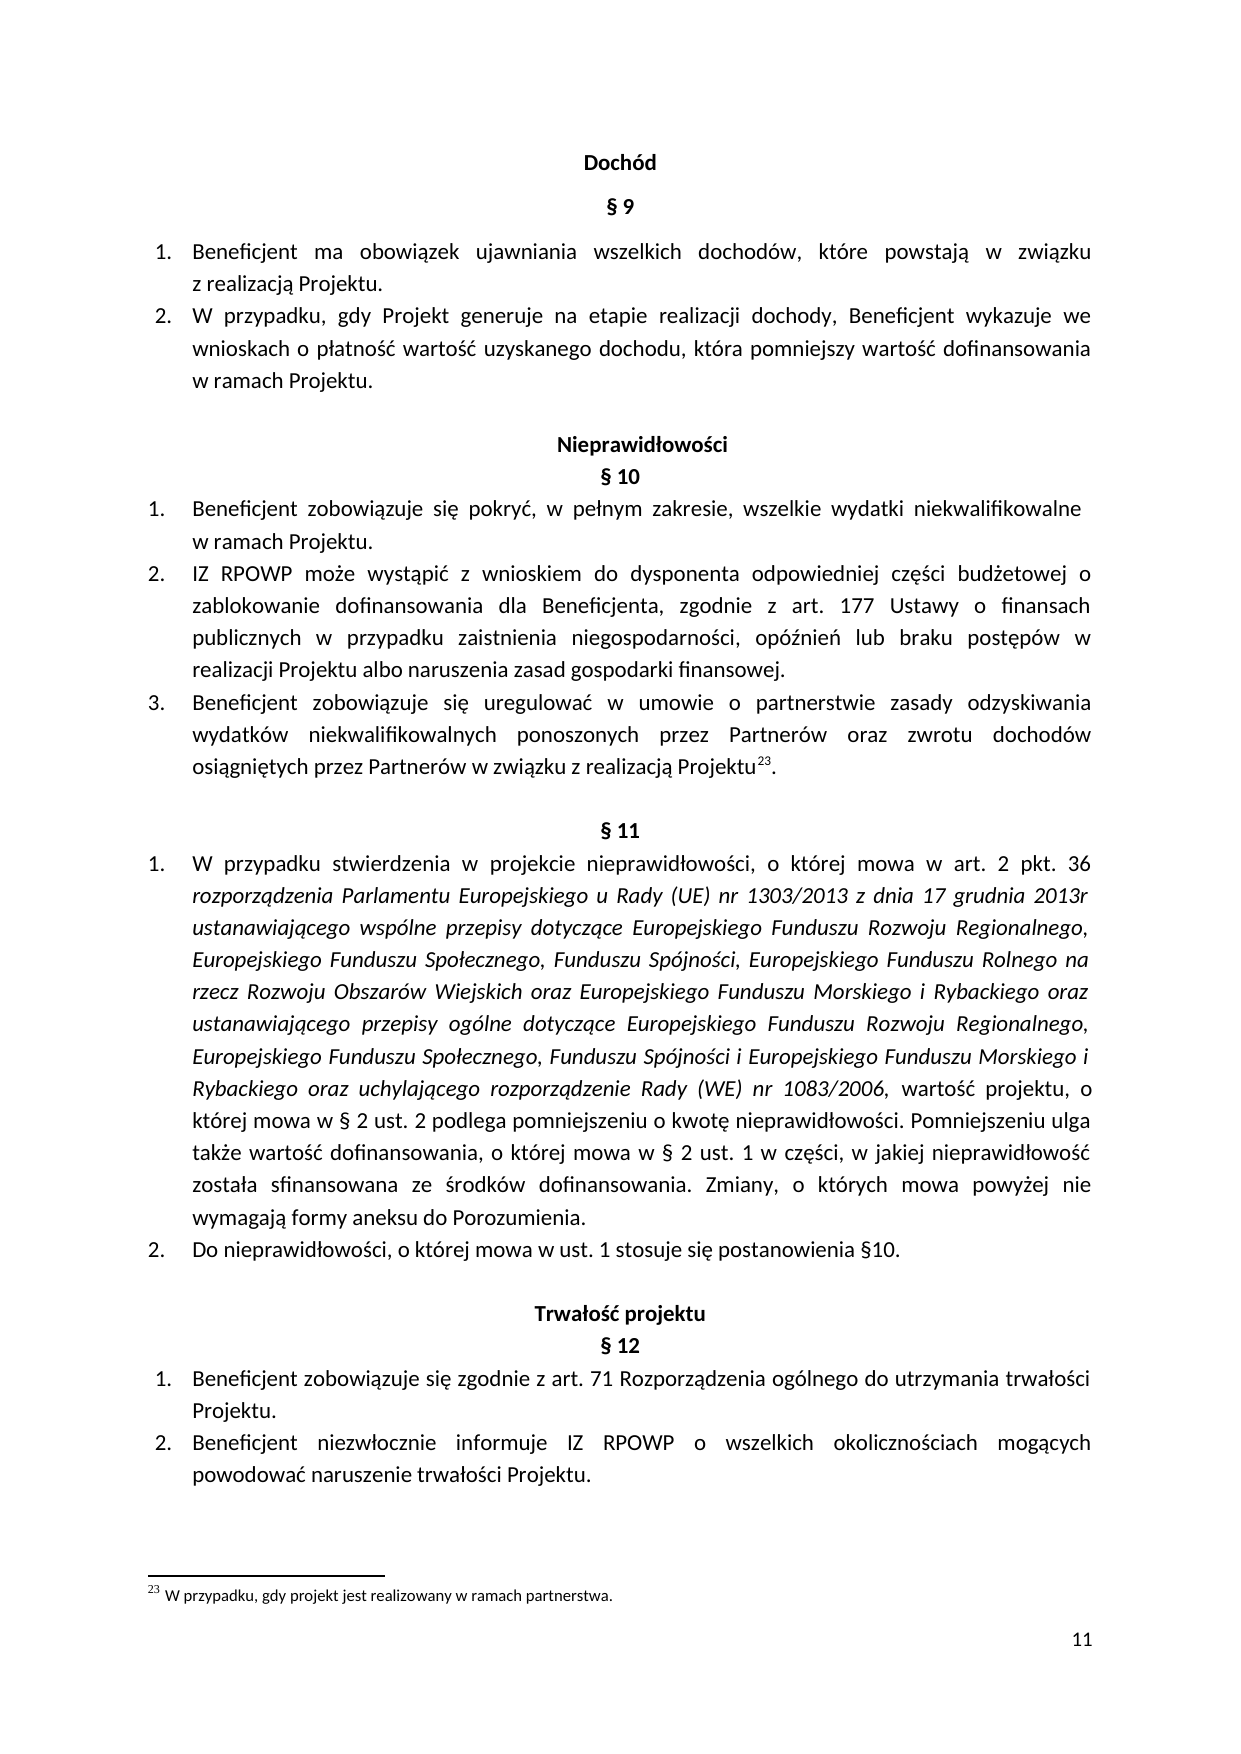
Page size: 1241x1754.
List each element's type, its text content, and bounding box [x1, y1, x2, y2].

list Do nieprawidłowości, o której mowa w ust. 1 stosuje się postanowienia §10. [148, 1235, 1092, 1263]
list Beneficjent zobowiązuje się zgodnie z art. 71 Rozporządzenia ogólnego do utrzymania trwałości Projektu. [154, 1364, 1092, 1424]
text Nieprawidłowości [192, 430, 1092, 458]
list W przypadku, gdy Projekt generuje na etapie realizacji dochody, Beneficjent wykazuje we wnioskach o płatność wartość uzyskanego dochodu, która pomniejszy wartość dofinansowania w ramach Projektu. [154, 301, 1092, 394]
list W przypadku stwierdzenia w projekcie nieprawidłowości, o której mowa w art. 2 pkt. 36 rozporządzenia Parlamentu Europejskiego u Rady (UE) nr 1303/2013 z dnia 17 grudnia 2013r ustanawiającego wspólne przepisy dotyczące Europejskiego Funduszu Rozwoju Regionalnego, Europejskiego Funduszu Społecznego, Funduszu Spójności, Europejskiego Funduszu Rolnego na rzecz Rozwoju Obszarów Wiejskich oraz Europejskiego Funduszu Morskiego i Rybackiego oraz ustanawiającego przepisy ogólne dotyczące Europejskiego Funduszu Rozwoju Regionalnego, Europejskiego Funduszu Społecznego, Funduszu Spójności i Europejskiego Funduszu Morskiego i Rybackiego oraz uchylającego rozporządzenie Rady (WE) nr 1083/2006, wartość projektu, o której mowa w § 2 ust. 2 podlega pomniejszeniu o kwotę nieprawidłowości. Pomniejszeniu ulga także wartość dofinansowania, o której mowa w § 2 ust. 1 w części, w jakiej nieprawidłowość została sfinansowana ze środków dofinansowania. Zmiany, o których mowa powyżej nie wymagają formy aneksu do Porozumienia. [148, 849, 1092, 1231]
list Beneficjent zobowiązuje się pokryć, w pełnym zakresie, wszelkie wydatki niekwalifikowalne w ramach Projektu. [148, 494, 1092, 555]
text § 11 [148, 816, 1092, 844]
text § 12 [148, 1331, 1092, 1359]
list IZ RPOWP może wystąpić z wnioskiem do dysponenta odpowiedniej części budżetowej o zablokowanie dofinansowania dla Beneficjenta, zgodnie z art. 177 Ustawy o finansach publicznych w przypadku zaistnienia niegospodarności, opóźnień lub braku postępów w realizacji Projektu albo naruszenia zasad gospodarki finansowej. [148, 559, 1092, 683]
text § 9 [148, 192, 1092, 220]
list Beneficjent zobowiązuje się uregulować w umowie o partnerstwie zasady odzyskiwania wydatków niekwalifikowalnych ponoszonych przez Partnerów oraz zwrotu dochodów osiągniętych przez Partnerów w związku z realizacją Projektu. [148, 688, 1092, 780]
list Beneficjent ma obowiązek ujawniania wszelkich dochodów, które powstają w związku z realizacją Projektu. [154, 237, 1092, 297]
text § 10 [148, 462, 1092, 490]
text Trwałość projektu [148, 1299, 1092, 1327]
list Beneficjent niezwłocznie informuje IZ RPOWP o wszelkich okolicznościach mogących powodować naruszenie trwałości Projektu. [154, 1428, 1092, 1488]
text Dochód [148, 148, 1092, 176]
